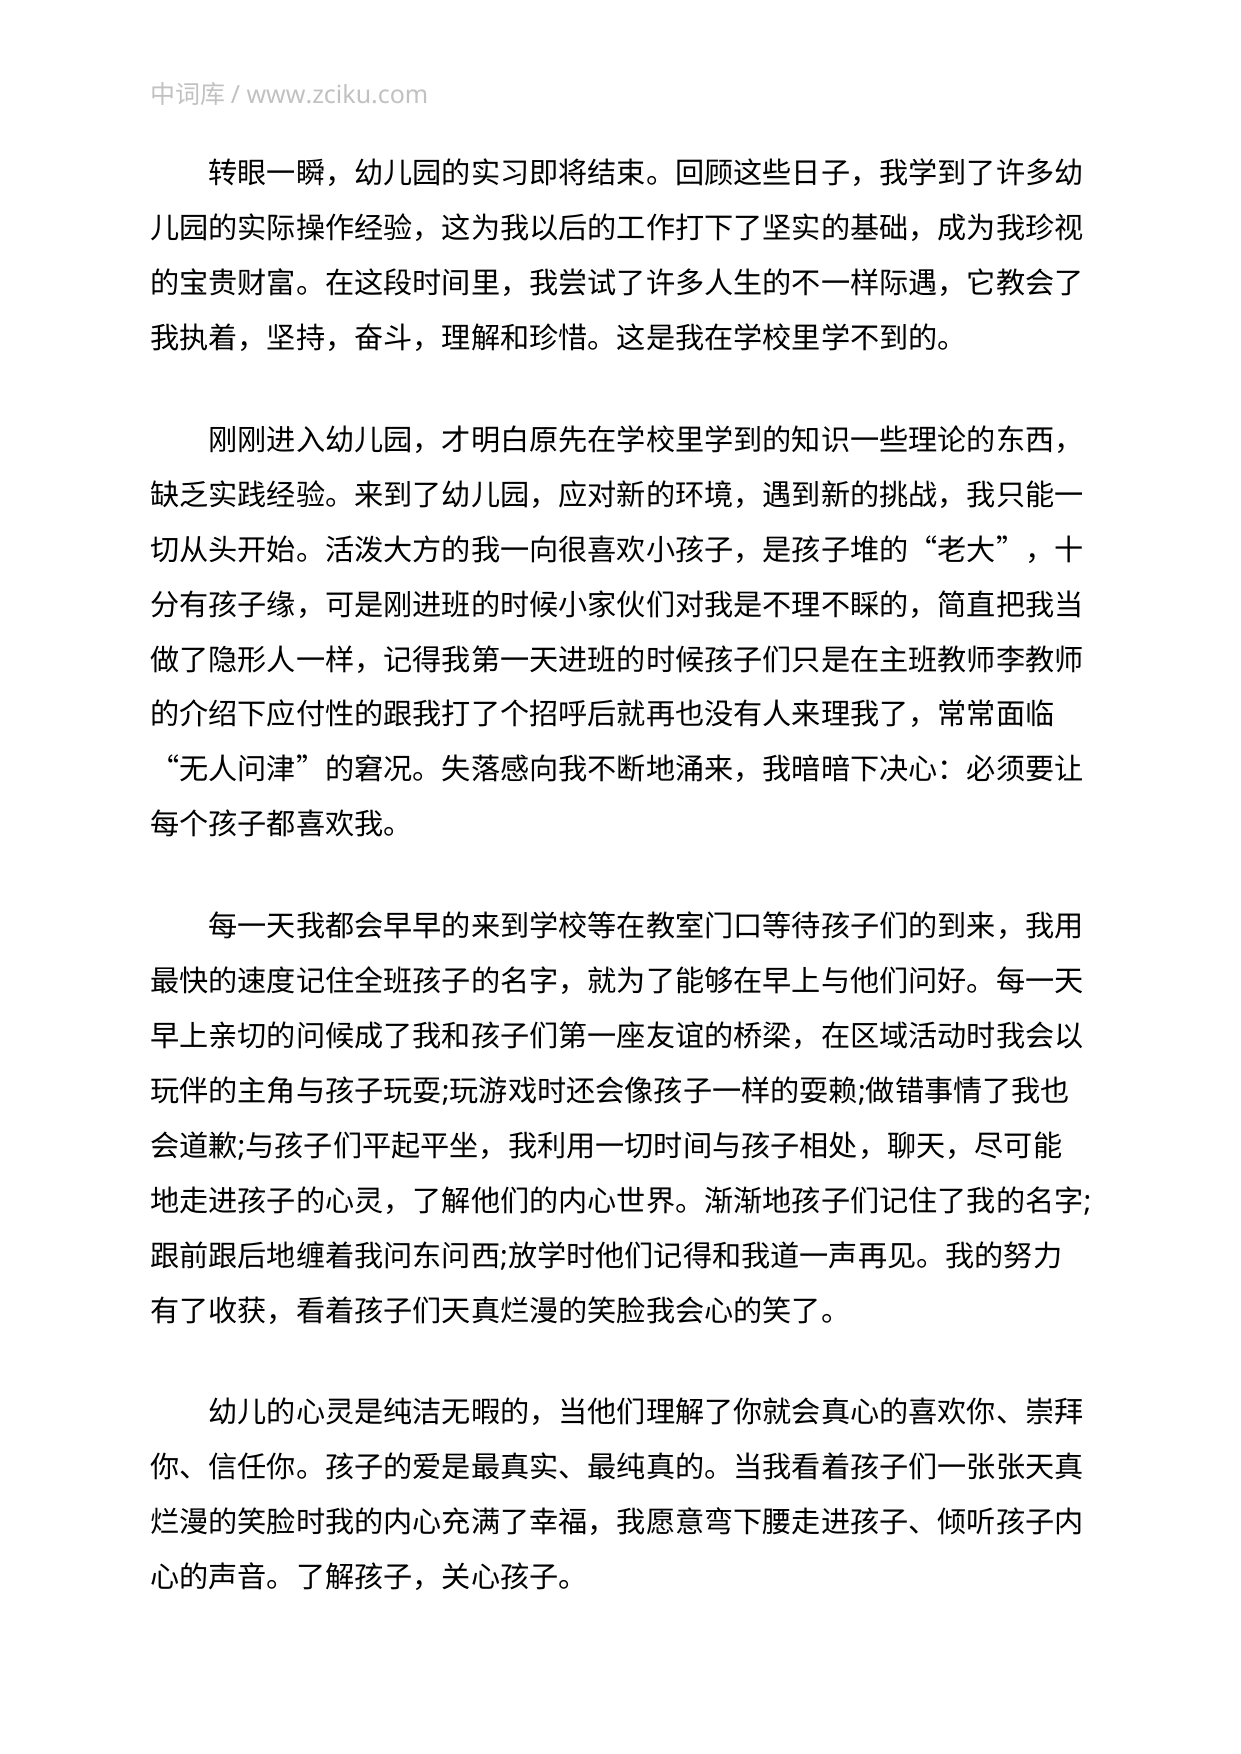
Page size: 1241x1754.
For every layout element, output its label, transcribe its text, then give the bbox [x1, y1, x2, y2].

text 刚刚进入幼儿园，才明白原先在学校里学到的知识一些理论的东西，缺乏实践经验。来到了幼儿园，应对新的环境，遇到新的挑战，我只能一切从头开始。活泼大方的我一向很喜欢小孩子，是孩子堆的“老大”，十分有孩子缘，可是刚进班的时候小家伙们对我是不理不睬的，简直把我当做了隐形人一样，记得我第一天进班的时候孩子们只是在主班教师李教师的介绍下应付性的跟我打了个招呼后就再也没有人来理我了，常常面临“无人问津”的窘况。失落感向我不断地涌来，我暗暗下决心：必须要让每个孩子都喜欢我。 [150, 416, 1090, 843]
text 幼儿的心灵是纯洁无暇的，当他们理解了你就会真心的喜欢你、崇拜你、信任你。孩子的爱是最真实、最纯真的。当我看着孩子们一张张天真烂漫的笑脸时我的内心充满了幸福，我愿意弯下腰走进孩子、倾听孩子内心的声音。了解孩子，关心孩子。 [150, 1389, 1090, 1596]
text 每一天我都会早早的来到学校等在教室门口等待孩子们的到来，我用最快的速度记住全班孩子的名字，就为了能够在早上与他们问好。每一天早上亲切的问候成了我和孩子们第一座友谊的桥梁，在区域活动时我会以玩伴的主角与孩子玩耍;玩游戏时还会像孩子一样的耍赖;做错事情了我也会道歉;与孩子们平起平坐，我利用一切时间与孩子相处，聊天，尽可能地走进孩子的心灵，了解他们的内心世界。渐渐地孩子们记住了我的名字;跟前跟后地缠着我问东问西;放学时他们记得和我道一声再见。我的努力有了收获，看着孩子们天真烂漫的笑脸我会心的笑了。 [150, 902, 1090, 1329]
text 转眼一瞬，幼儿园的实习即将结束。回顾这些日子，我学到了许多幼儿园的实际操作经验，这为我以后的工作打下了坚实的基础，成为我珍视的宝贵财富。在这段时间里，我尝试了许多人生的不一样际遇，它教会了我执着，坚持，奋斗，理解和珍惜。这是我在学校里学不到的。 [150, 150, 1090, 357]
